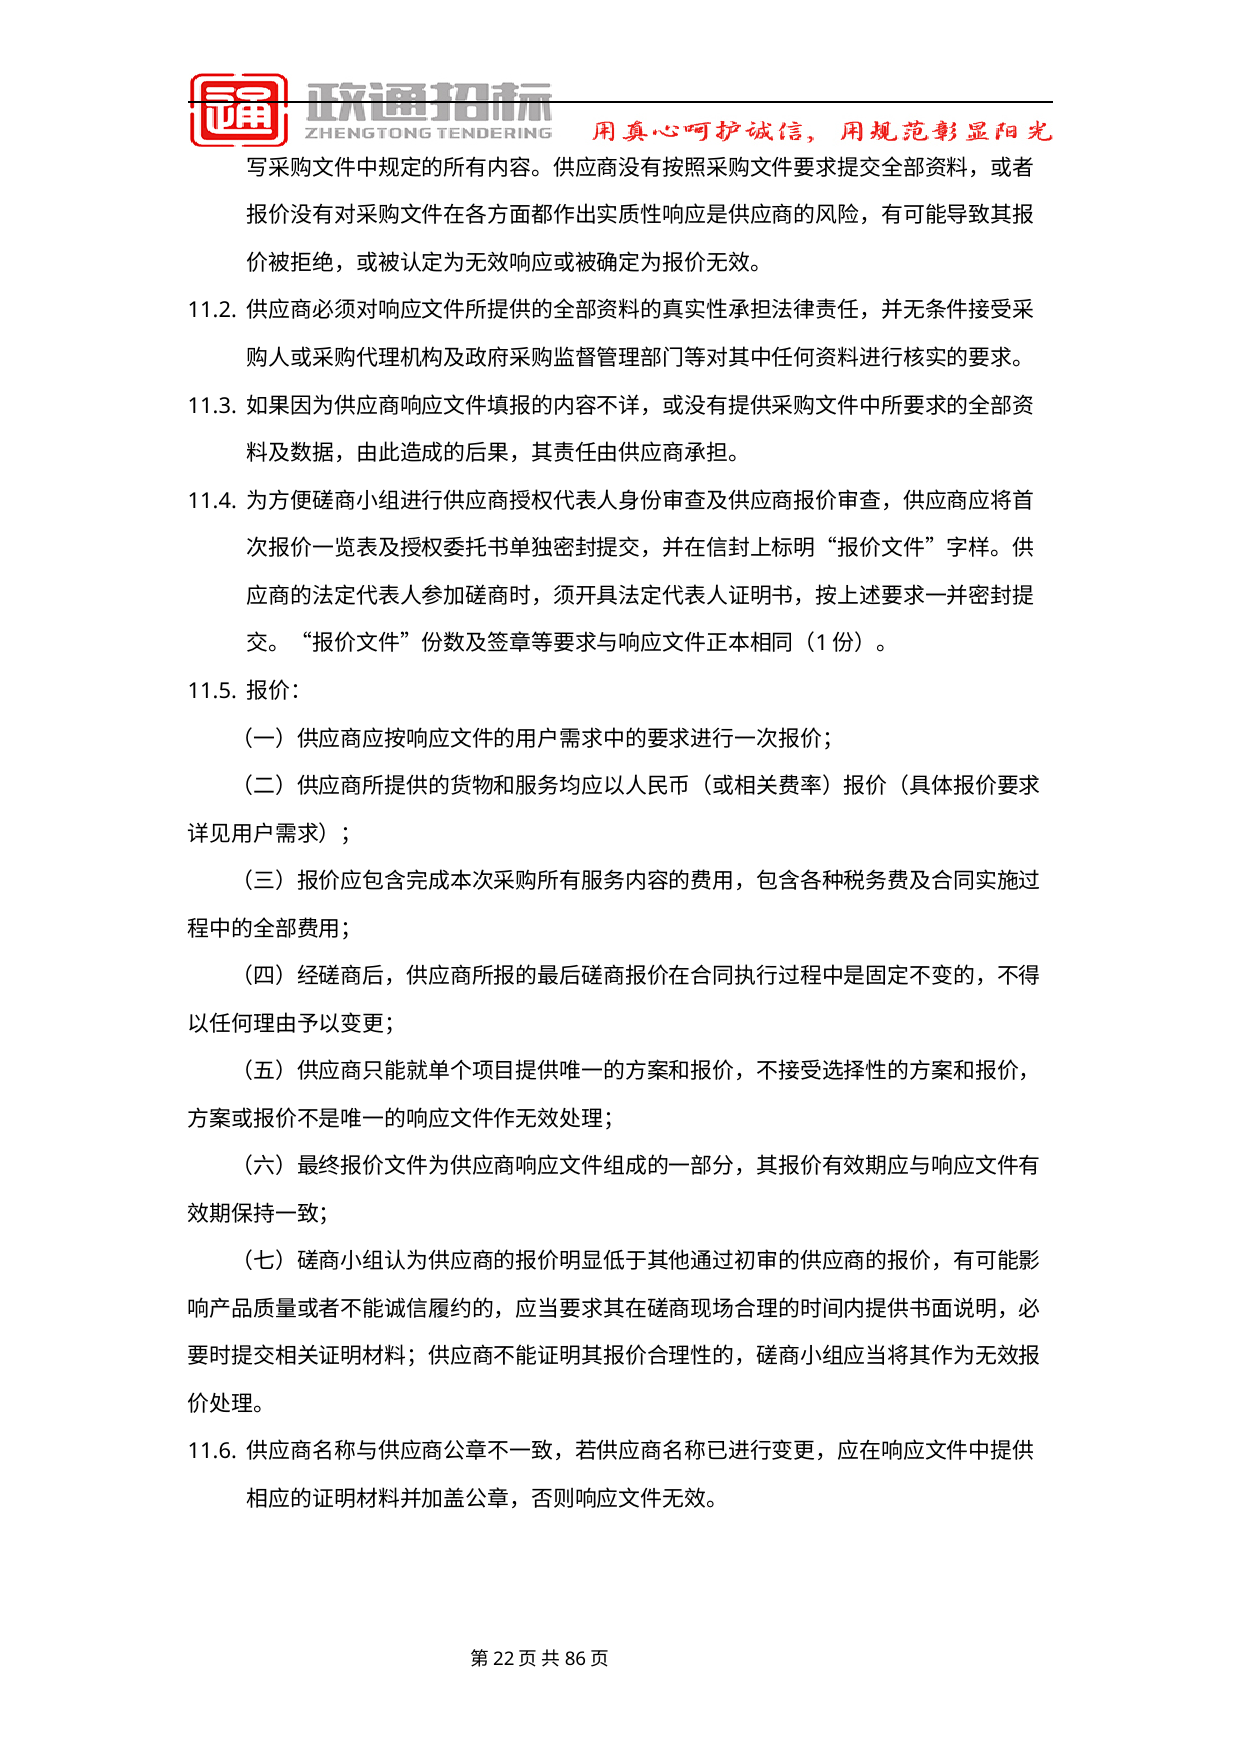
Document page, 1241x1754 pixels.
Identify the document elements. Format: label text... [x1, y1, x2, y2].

list 供应商名称与供应商公章不一致，若供应商名称已进行变更，应在响应文件中提供相应的证明材料并加盖公章，否则响应文件无效。 [187, 1433, 1053, 1512]
list 报价应包含完成本次采购所有服务内容的费用，包含各种税务费及合同实施过程中的全部费用； [187, 863, 1053, 942]
picture [188, 103, 1053, 147]
list 最终报价文件为供应商响应文件组成的一部分，其报价有效期应与响应文件有效期保持一致； [187, 1148, 1053, 1227]
list 供应商所提供的货物和服务均应以人民币（或相关费率）报价（具体报价要求详见用户需求）； [187, 768, 1053, 847]
list 报价： [187, 673, 1053, 705]
list 如果因为供应商响应文件填报的内容不详，或没有提供采购文件中所要求的全部资料及数据，由此造成的后果，其责任由供应商承担。 [187, 388, 1053, 467]
list 供应商只能就单个项目提供唯一的方案和报价，不接受选择性的方案和报价，方案或报价不是唯一的响应文件作无效处理； [187, 1053, 1053, 1132]
list 经磋商后，供应商所报的最后磋商报价在合同执行过程中是固定不变的，不得以任何理由予以变更； [187, 958, 1053, 1037]
picture [188, 73, 1053, 101]
list 供应商应按响应文件的用户需求中的要求进行一次报价； [187, 721, 1053, 752]
list 供应商必须对响应文件所提供的全部资料的真实性承担法律责任，并无条件接受采购人或采购代理机构及政府采购监督管理部门等对其中任何资料进行核实的要求。 [187, 292, 1053, 372]
list 磋商小组认为供应商的报价明显低于其他通过初审的供应商的报价，有可能影响产品质量或者不能诚信履约的，应当要求其在磋商现场合理的时间内提供书面说明，必要时提交相关证明材料；供应商不能证明其报价合理性的，磋商小组应当将其作为无效报价处理。 [187, 1243, 1053, 1417]
list 为方便磋商小组进行供应商授权代表人身份审查及供应商报价审查，供应商应将首次报价一览表及授权委托书单独密封提交，并在信封上标明“报价文件”字样。供应商的法定代表人参加磋商时，须开具法定代表人证明书，按上述要求一并密封提交。“报价文件”份数及签章等要求与响应文件正本相同（1份）。 [187, 483, 1053, 657]
